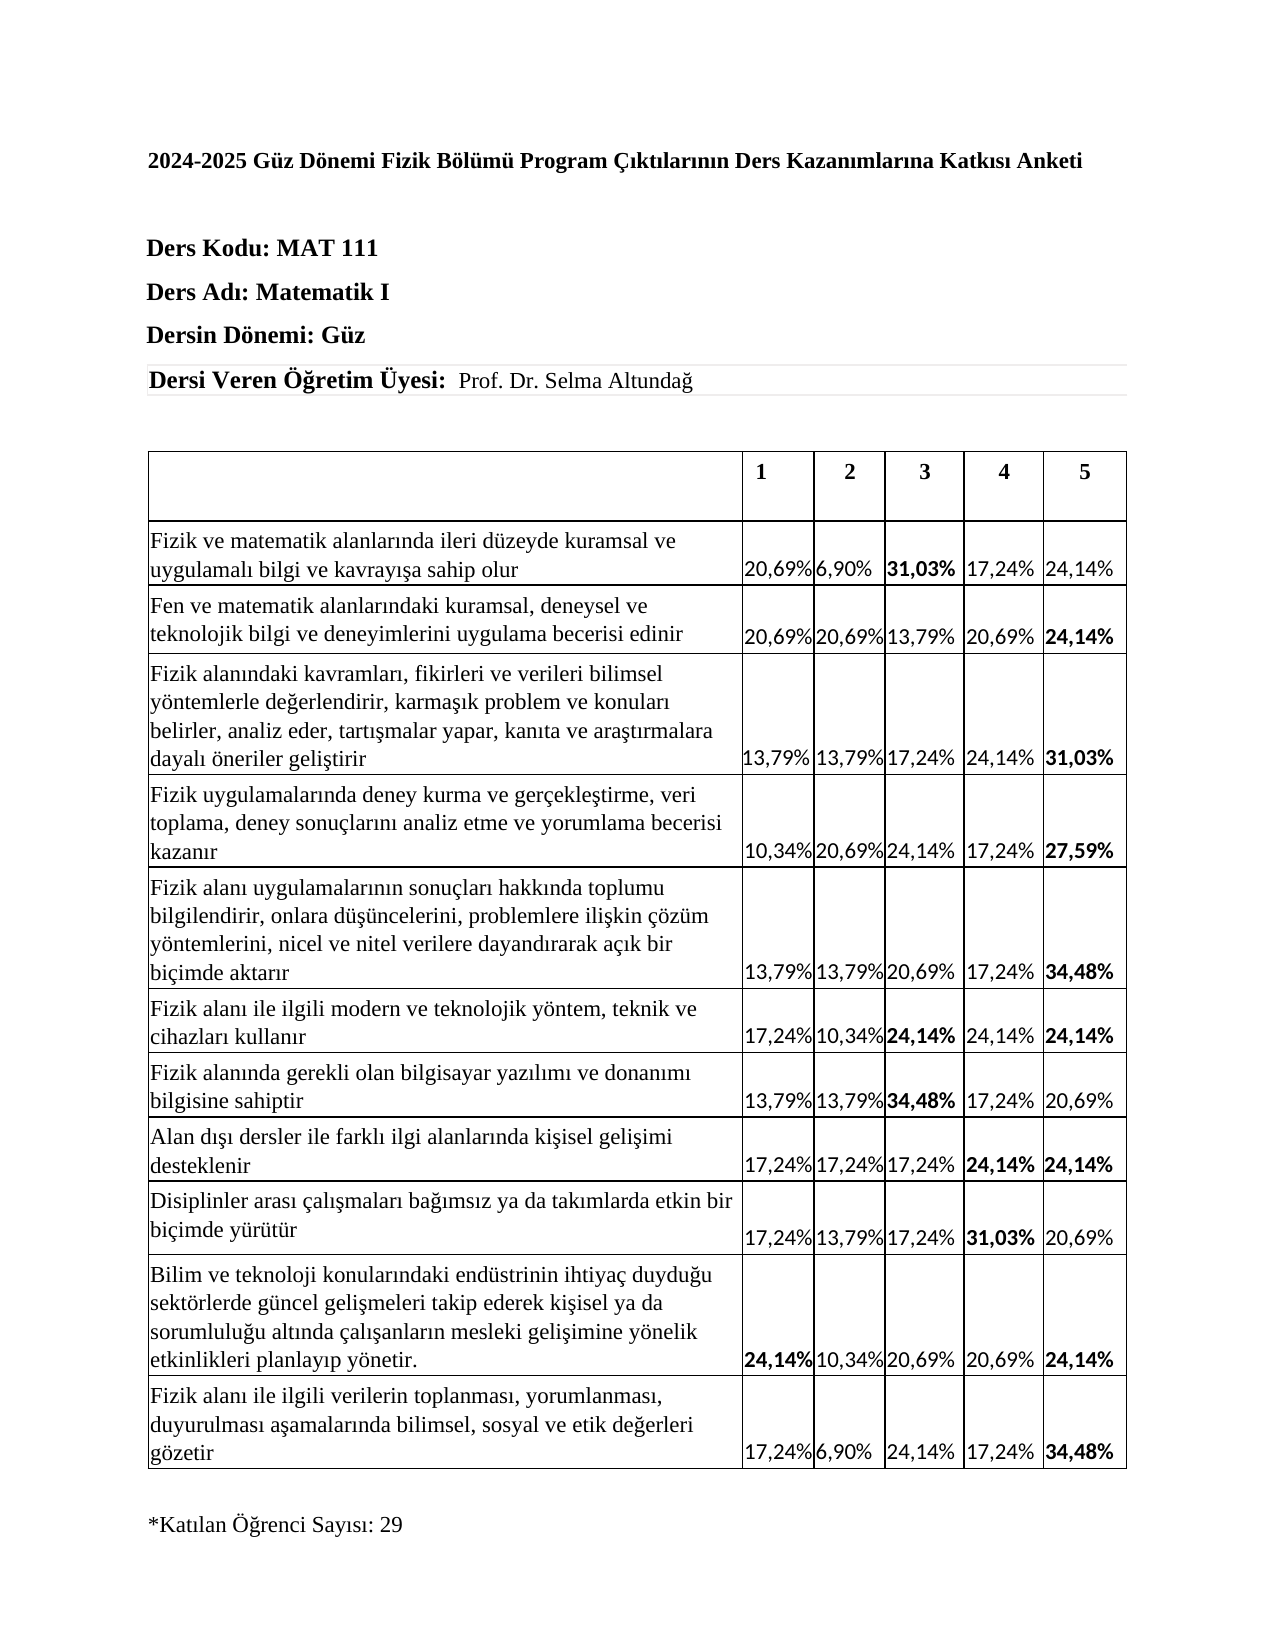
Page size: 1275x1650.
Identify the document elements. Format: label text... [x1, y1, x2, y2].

table_cell 34,48% [1044, 868, 1126, 987]
table_cell Fen ve matematik alanlarındaki kuramsal, deneysel ve teknolojik bilgi ve deneyimlerini uygulama becerisi edinir [149, 586, 742, 652]
text Dersi Veren Öğretim Üyesi: Prof. Dr. Selma Altundağ [148, 366, 1127, 394]
table_cell 20,69% [815, 775, 884, 866]
table_cell 17,24% [743, 989, 813, 1052]
table_cell 20,69% [743, 586, 813, 652]
table_cell 17,24% [965, 868, 1043, 987]
table_cell 6,90% [815, 522, 884, 584]
table_cell 17,24% [886, 1118, 963, 1180]
table_header 5 [1044, 452, 1126, 520]
table_cell Bilim ve teknoloji konularındaki endüstrinin ihtiyaç duyduğu sektörlerde güncel gelişmeleri takip ederek kişisel ya da sorumluluğu altında çalışanların mesleki gelişimine yönelik etkinlikleri planlayıp yönetir. [149, 1255, 742, 1375]
table_cell 24,14% [886, 989, 963, 1052]
table_cell 20,69% [965, 1255, 1043, 1375]
table_cell 27,59% [1044, 775, 1126, 866]
table_cell 13,79% [815, 868, 884, 987]
table_cell 10,34% [743, 775, 813, 866]
table_cell Fizik alanında gerekli olan bilgisayar yazılımı ve donanımı bilgisine sahiptir [149, 1053, 742, 1116]
table_cell 13,79% [743, 868, 813, 987]
table_cell 13,79% [743, 654, 813, 773]
table_cell 20,69% [1044, 1182, 1126, 1254]
table_cell 17,24% [965, 1376, 1043, 1467]
table_cell Fizik uygulamalarında deney kurma ve gerçekleştirme, veri toplama, deney sonuçlarını analiz etme ve yorumlama becerisi kazanır [149, 775, 742, 866]
table_cell 20,69% [886, 1255, 963, 1375]
table_cell 10,34% [815, 1255, 884, 1375]
table_cell Fizik ve matematik alanlarında ileri düzeyde kuramsal ve uygulamalı bilgi ve kavrayışa sahip olur [149, 522, 742, 584]
table_cell 17,24% [965, 775, 1043, 866]
table_cell 17,24% [743, 1376, 813, 1467]
table_cell 24,14% [1044, 989, 1126, 1052]
table_cell 24,14% [965, 654, 1043, 773]
table_cell Fizik alanı uygulamalarının sonuçları hakkında toplumu bilgilendirir, onlara düşüncelerini, problemlere ilişkin çözüm yöntemlerini, nicel ve nitel verilere dayandırarak açık bir biçimde aktarır [149, 868, 742, 987]
table_header [149, 452, 742, 520]
table_cell 13,79% [815, 654, 884, 773]
table_cell Fizik alanı ile ilgili verilerin toplanması, yorumlanması, duyurulması aşamalarında bilimsel, sosyal ve etik değerleri gözetir [149, 1376, 742, 1467]
table_cell 17,24% [886, 654, 963, 773]
table_cell 17,24% [886, 1182, 963, 1254]
table_cell 24,14% [1044, 522, 1126, 584]
text *Katılan Öğrenci Sayısı: 29 [148, 1511, 1127, 1538]
text Dersin Dönemi: Güz [146, 320, 1127, 349]
table_cell 31,03% [965, 1182, 1043, 1254]
table_cell 24,14% [743, 1255, 813, 1375]
table_cell 13,79% [815, 1182, 884, 1254]
table_cell 17,24% [815, 1118, 884, 1180]
text Ders Adı: Matematik I [146, 277, 1127, 305]
table_header 3 [886, 452, 963, 520]
table_cell 20,69% [743, 522, 813, 584]
table_header 2 [815, 452, 884, 520]
table_cell 17,24% [965, 522, 1043, 584]
table_cell 24,14% [965, 989, 1043, 1052]
table_cell Alan dışı dersler ile farklı ilgi alanlarında kişisel gelişimi desteklenir [149, 1118, 742, 1180]
table_header 4 [965, 452, 1043, 520]
table_cell 24,14% [1044, 586, 1126, 652]
table_cell Disiplinler arası çalışmaları bağımsız ya da takımlarda etkin bir biçimde yürütür [149, 1182, 742, 1254]
table_cell 17,24% [743, 1118, 813, 1180]
table_cell 20,69% [886, 868, 963, 987]
table_cell 17,24% [743, 1182, 813, 1254]
table_cell 34,48% [886, 1053, 963, 1116]
table_cell 31,03% [886, 522, 963, 584]
table_cell 10,34% [815, 989, 884, 1052]
table_cell 20,69% [1044, 1053, 1126, 1116]
table_header 1 [743, 452, 813, 520]
table_cell 6,90% [815, 1376, 884, 1467]
table_cell Fizik alanındaki kavramları, fikirleri ve verileri bilimsel yöntemlerle değerlendirir, karmaşık problem ve konuları belirler, analiz eder, tartışmalar yapar, kanıta ve araştırmalara dayalı öneriler geliştirir [149, 654, 742, 773]
table_cell 13,79% [815, 1053, 884, 1116]
table_cell 24,14% [886, 1376, 963, 1467]
table_cell 24,14% [965, 1118, 1043, 1180]
table_cell 24,14% [1044, 1255, 1126, 1375]
table_cell Fizik alanı ile ilgili modern ve teknolojik yöntem, teknik ve cihazları kullanır [149, 989, 742, 1052]
table_cell 34,48% [1044, 1376, 1126, 1467]
table_cell 20,69% [965, 586, 1043, 652]
table_cell 17,24% [965, 1053, 1043, 1116]
table_cell 24,14% [886, 775, 963, 866]
text 2024-2025 Güz Dönemi Fizik Bölümü Program Çıktılarının Ders Kazanımlarına Katkısı Anketi [148, 148, 1127, 174]
table_cell 20,69% [815, 586, 884, 652]
text Ders Kodu: MAT 111 [146, 233, 1127, 262]
table_cell 24,14% [1044, 1118, 1126, 1180]
table_cell 13,79% [743, 1053, 813, 1116]
table_cell 31,03% [1044, 654, 1126, 773]
table_cell 13,79% [886, 586, 963, 652]
